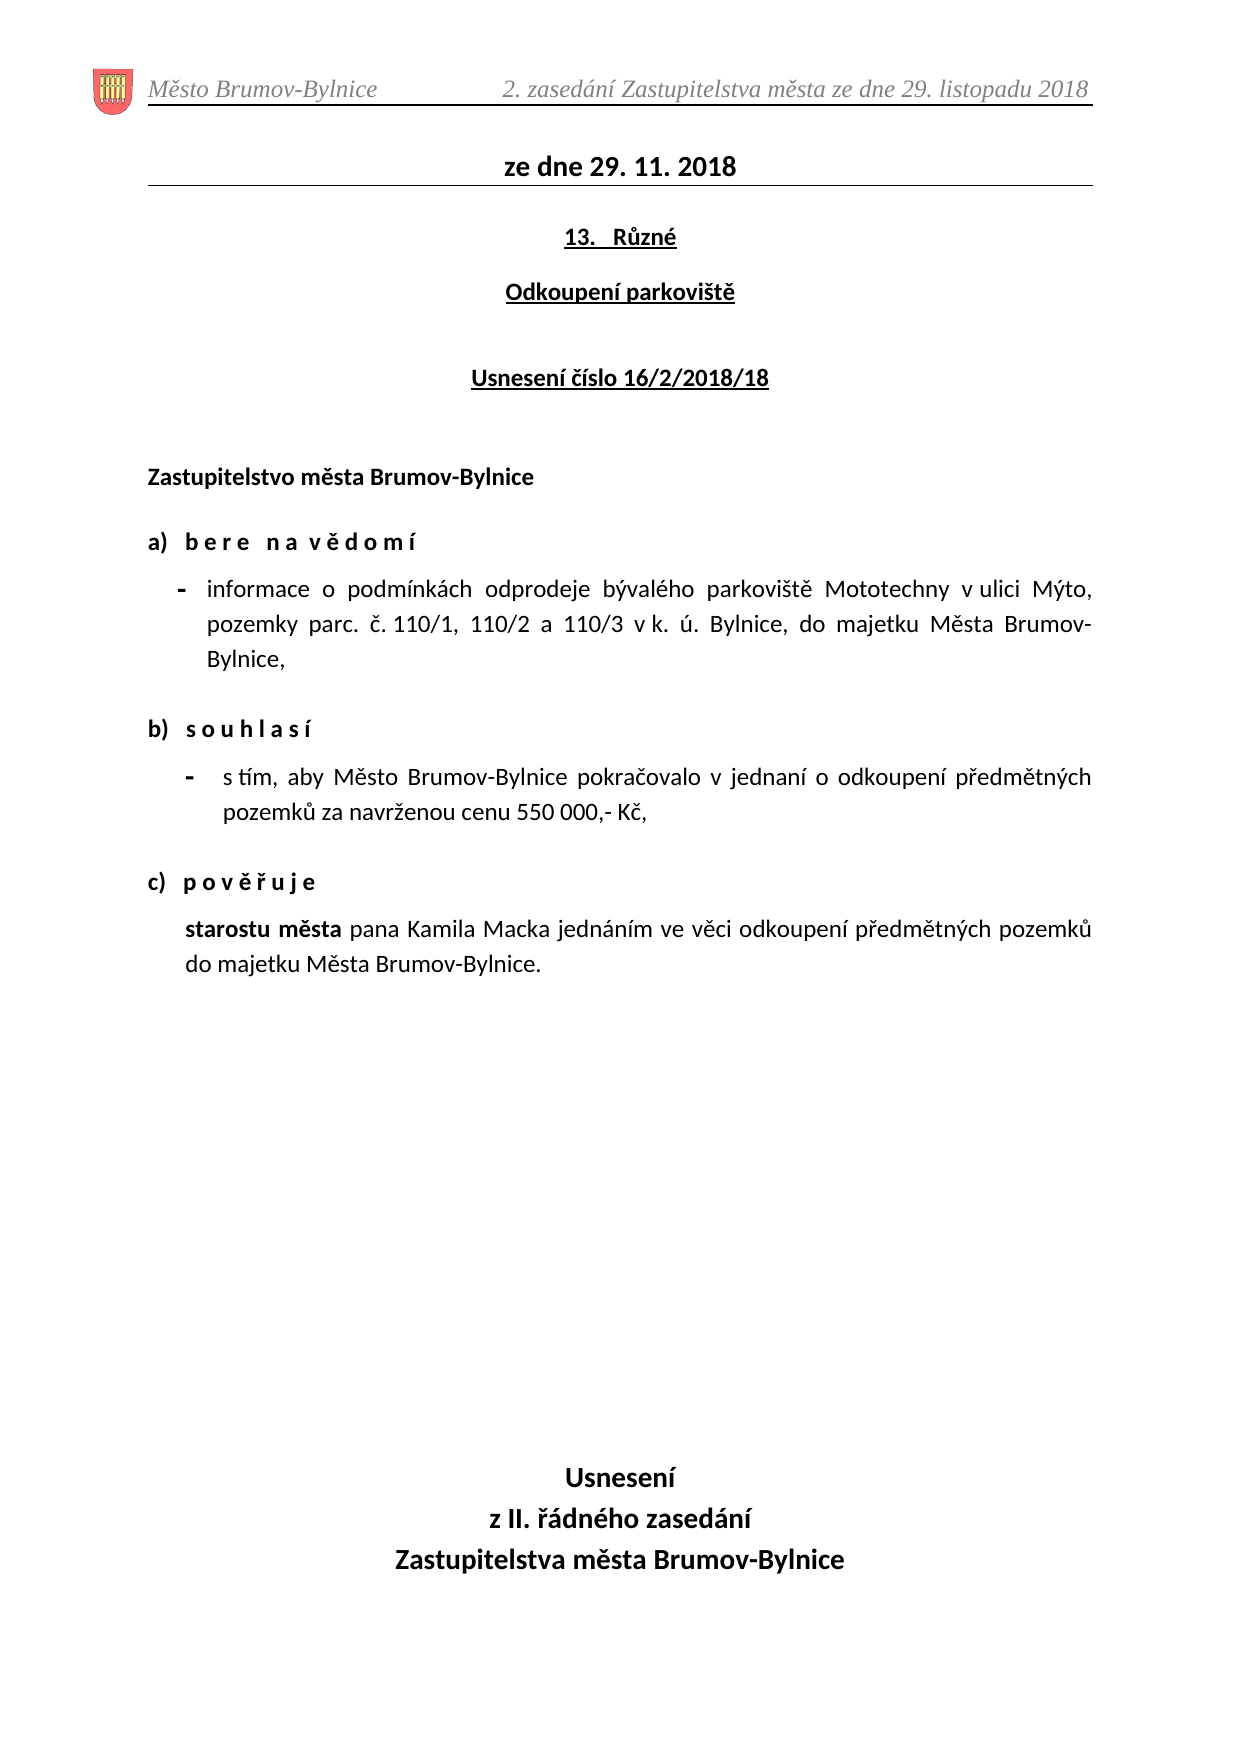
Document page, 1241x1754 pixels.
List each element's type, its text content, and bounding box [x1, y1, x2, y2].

text starostu města pana Kamila Macka jednáním ve věci odkoupení předmětných pozemků do majetku Města Brumov-Bylnice. [185, 913, 1093, 979]
text Odkoupení parkoviště [148, 276, 1093, 307]
text b) s o u h l a s í [148, 713, 1093, 744]
picture [87, 67, 134, 117]
list informace o podmínkách odprodeje bývalého parkoviště Mototechny v ulici Mýto, pozemky parc. č. 110/1, 110/2 a 110/3 v k. ú. Bylnice, do majetku Města Brumov-Bylnice, [177, 573, 1093, 674]
text Usnesení [148, 1459, 1093, 1495]
text Usnesení číslo 16/2/2018/18 [148, 362, 1093, 393]
list s tím, aby Město Brumov-Bylnice pokračovalo v jednaní o odkoupení předmětných pozemků za navrženou cenu 550 000,- Kč, [185, 761, 1093, 826]
text 13. Různé [148, 221, 1093, 251]
text c) p o v ě ř u j e [148, 866, 1093, 896]
text zastupitelstvo města Brumov-Bylnice [148, 462, 1093, 492]
text a) b e r e n a v ě d o m í [148, 526, 1093, 556]
text ze dne 29. 11. 2018 [148, 148, 1093, 185]
text Zastupitelstva města Brumov-Bylnice [148, 1541, 1093, 1577]
text z II. řádného zasedání [148, 1500, 1093, 1536]
